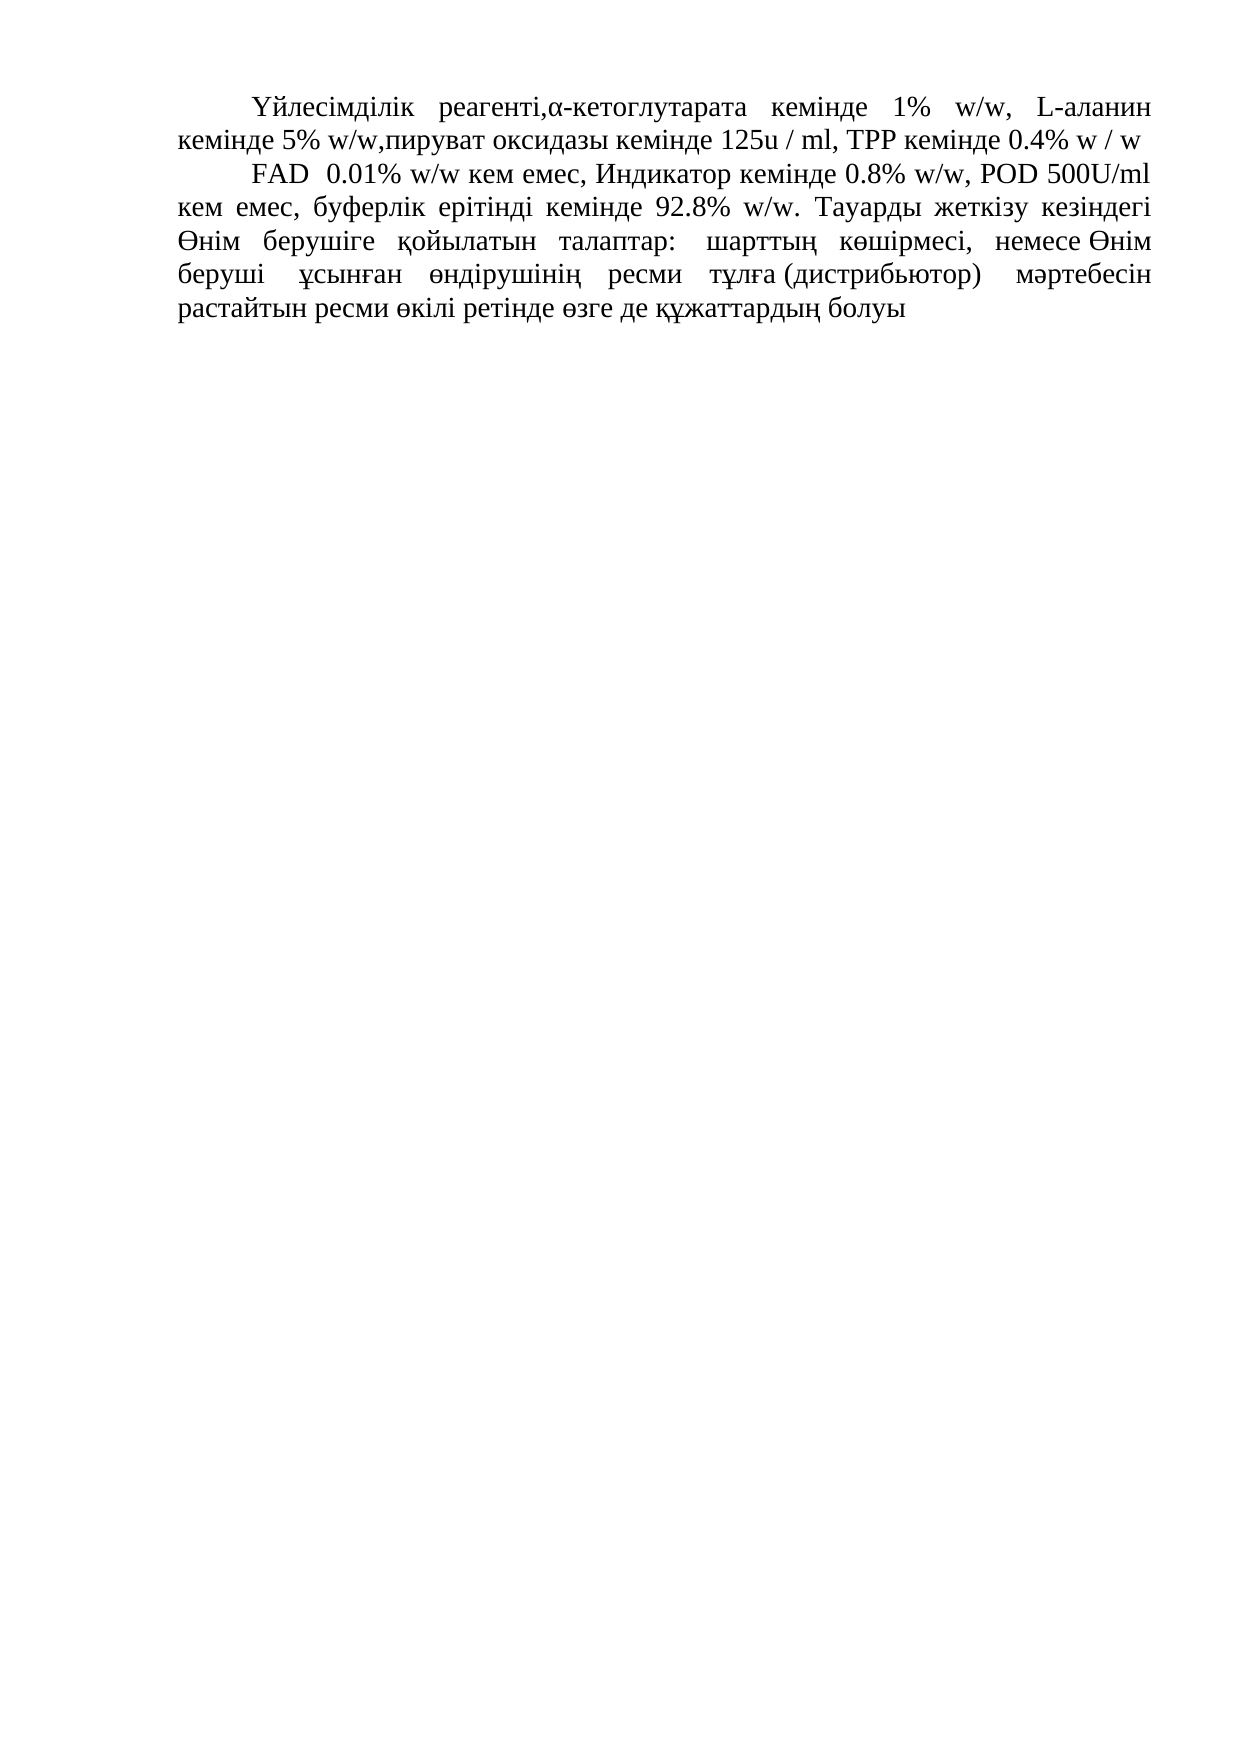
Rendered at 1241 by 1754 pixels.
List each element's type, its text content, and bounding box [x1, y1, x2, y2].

text Үйлесімділік реагенті,α-кетоглутарата кемінде 1% w/w, L-аланин кемінде 5% w/w,пируват оксидазы кемінде 125u / ml, TPP кемінде 0.4% w / w [177, 89, 1152, 156]
text FAD 0.01% w/w кем емес, Индикатор кемінде 0.8% w/w, POD 500U/ml кем емес, буферлік ерітінді кемінде 92.8% w/w. Тауарды жеткізу кезіндегі Өнім берушіге қойылатын талаптар: шарттың көшірмесі, немесе Өнім беруші ұсынған өндірушінің ресми тұлға (дистрибьютор) мәртебесін растайтын ресми өкілі ретінде өзге де құжаттардың болуы [177, 156, 1152, 323]
